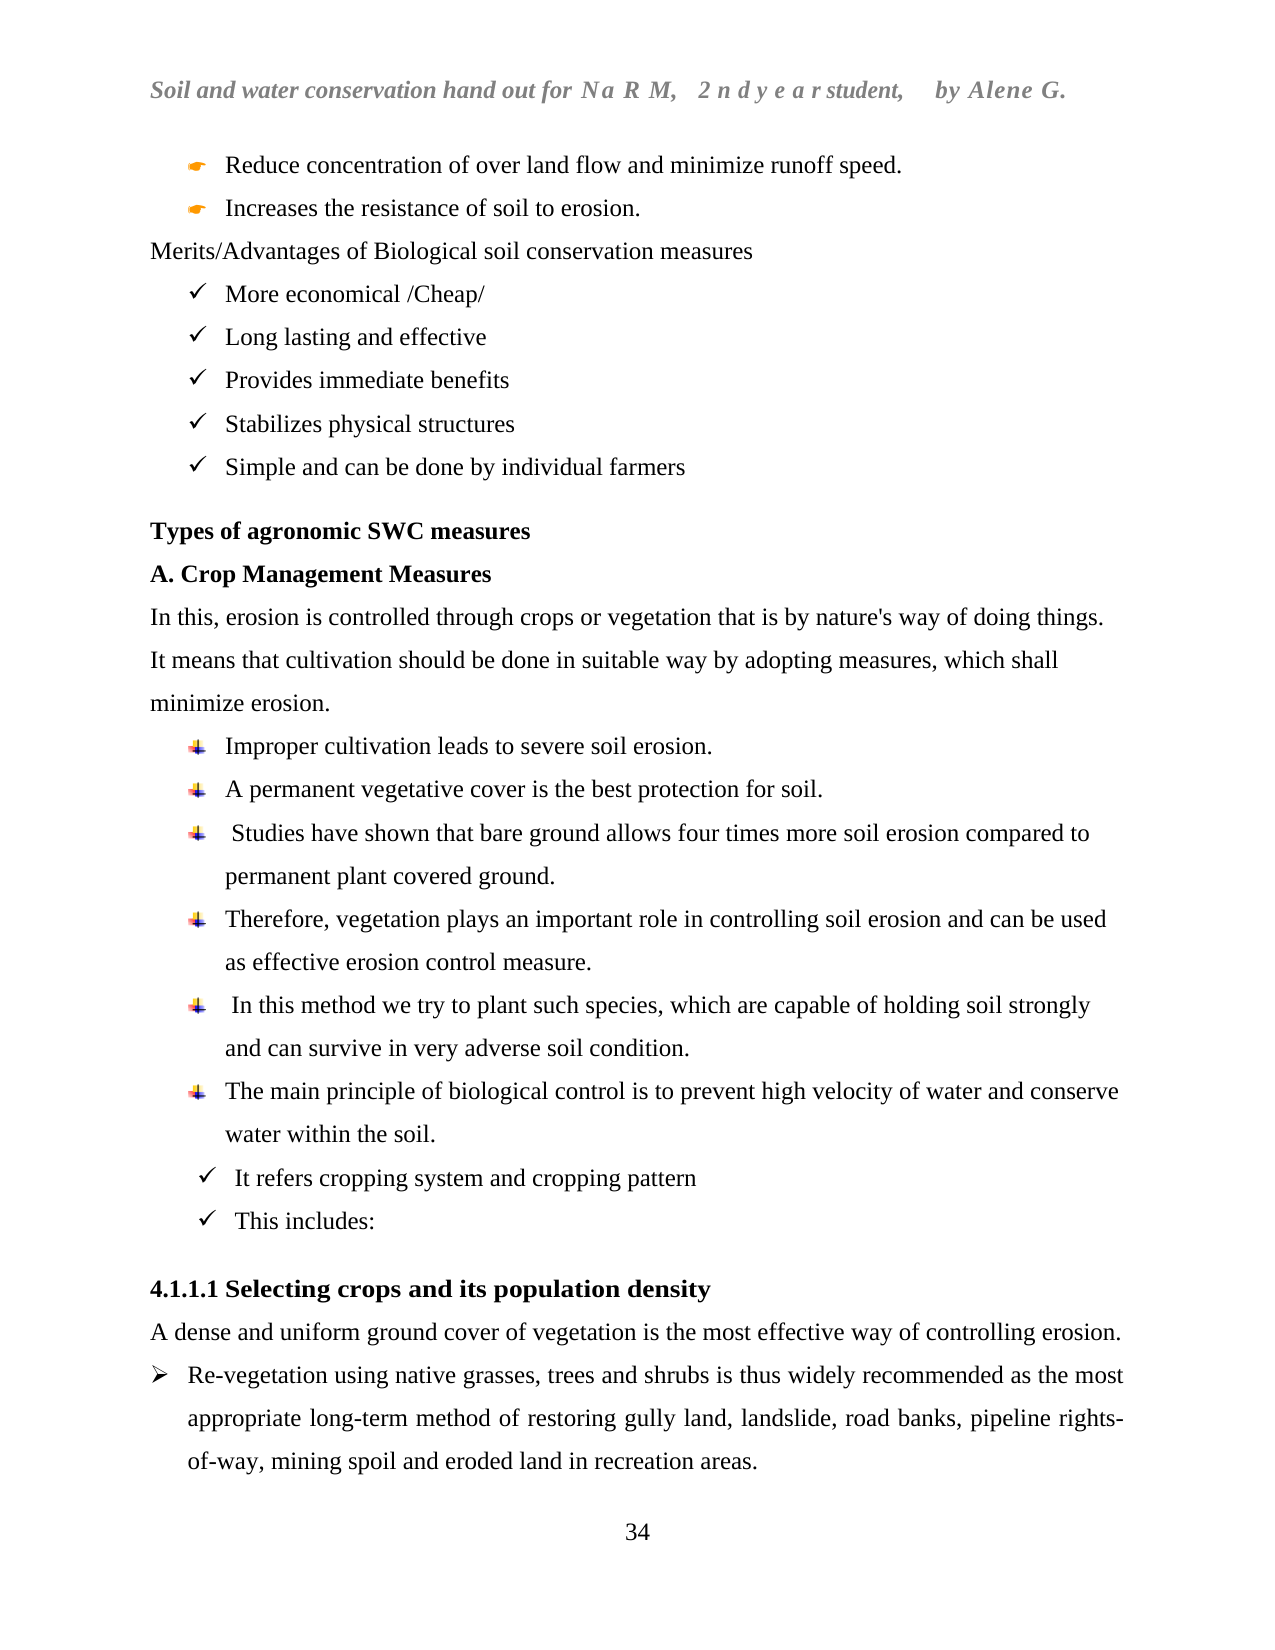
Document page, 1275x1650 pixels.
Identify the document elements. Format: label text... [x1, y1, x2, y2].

list Long lasting and effective [187, 322, 1125, 351]
text A dense and uniform ground cover of vegetation is the most effective way of controlling erosion. [150, 1317, 1125, 1346]
picture [188, 781, 206, 798]
list A permanent vegetative cover is the best protection for soil. [187, 774, 1125, 803]
picture [188, 738, 206, 755]
list It refers cropping system and cropping pattern [197, 1163, 1125, 1191]
list This includes: [197, 1206, 1125, 1234]
list In this method we try to plant such species, which are capable of holding soil strongly and can survive in very adverse soil condition. [187, 990, 1125, 1062]
picture [188, 996, 206, 1014]
picture [188, 1083, 206, 1100]
list Simple and can be done by individual farmers [187, 452, 1125, 481]
list Provides immediate benefits [187, 366, 1125, 394]
list Therefore, vegetation plays an important role in controlling soil erosion and can be used as effective erosion control measure. [187, 904, 1125, 976]
subtitle Types of agronomic SWC measures [150, 516, 1125, 544]
list Improper cultivation leads to severe soil erosion. [187, 731, 1125, 760]
list Increases the resistance of soil to erosion. [187, 193, 1125, 222]
list Reduce concentration of over land flow and minimize runoff speed. [187, 150, 1125, 179]
picture [188, 910, 206, 928]
list Studies have shown that bare ground allows four times more soil erosion compared to permanent plant covered ground. [187, 818, 1125, 889]
list The main principle of biological control is to prevent high velocity of water and conserve water within the soil. [187, 1076, 1125, 1148]
list Stabilizes physical structures [187, 409, 1125, 437]
list More economical /Cheap/ [187, 279, 1125, 308]
picture [188, 824, 206, 841]
subtitle A. Crop Management Measures [150, 559, 1125, 588]
text Merits/Advantages of Biological soil conservation measures [150, 236, 1125, 265]
text In this, erosion is controlled through crops or vegetation that is by nature's way of doing things. It means that cultivation should be done in suitable way by adopting measures, which shall minimize erosion. [150, 602, 1125, 717]
list Re-vegetation using native grasses, trees and shrubs is thus widely recommended as the most appropriate long-term method of restoring gully land, landslide, road banks, pipeline rights-of-way, mining spoil and eroded land in recreation areas. [150, 1360, 1125, 1475]
text 4.1.1.1 Selecting crops and its population density [150, 1274, 1125, 1303]
